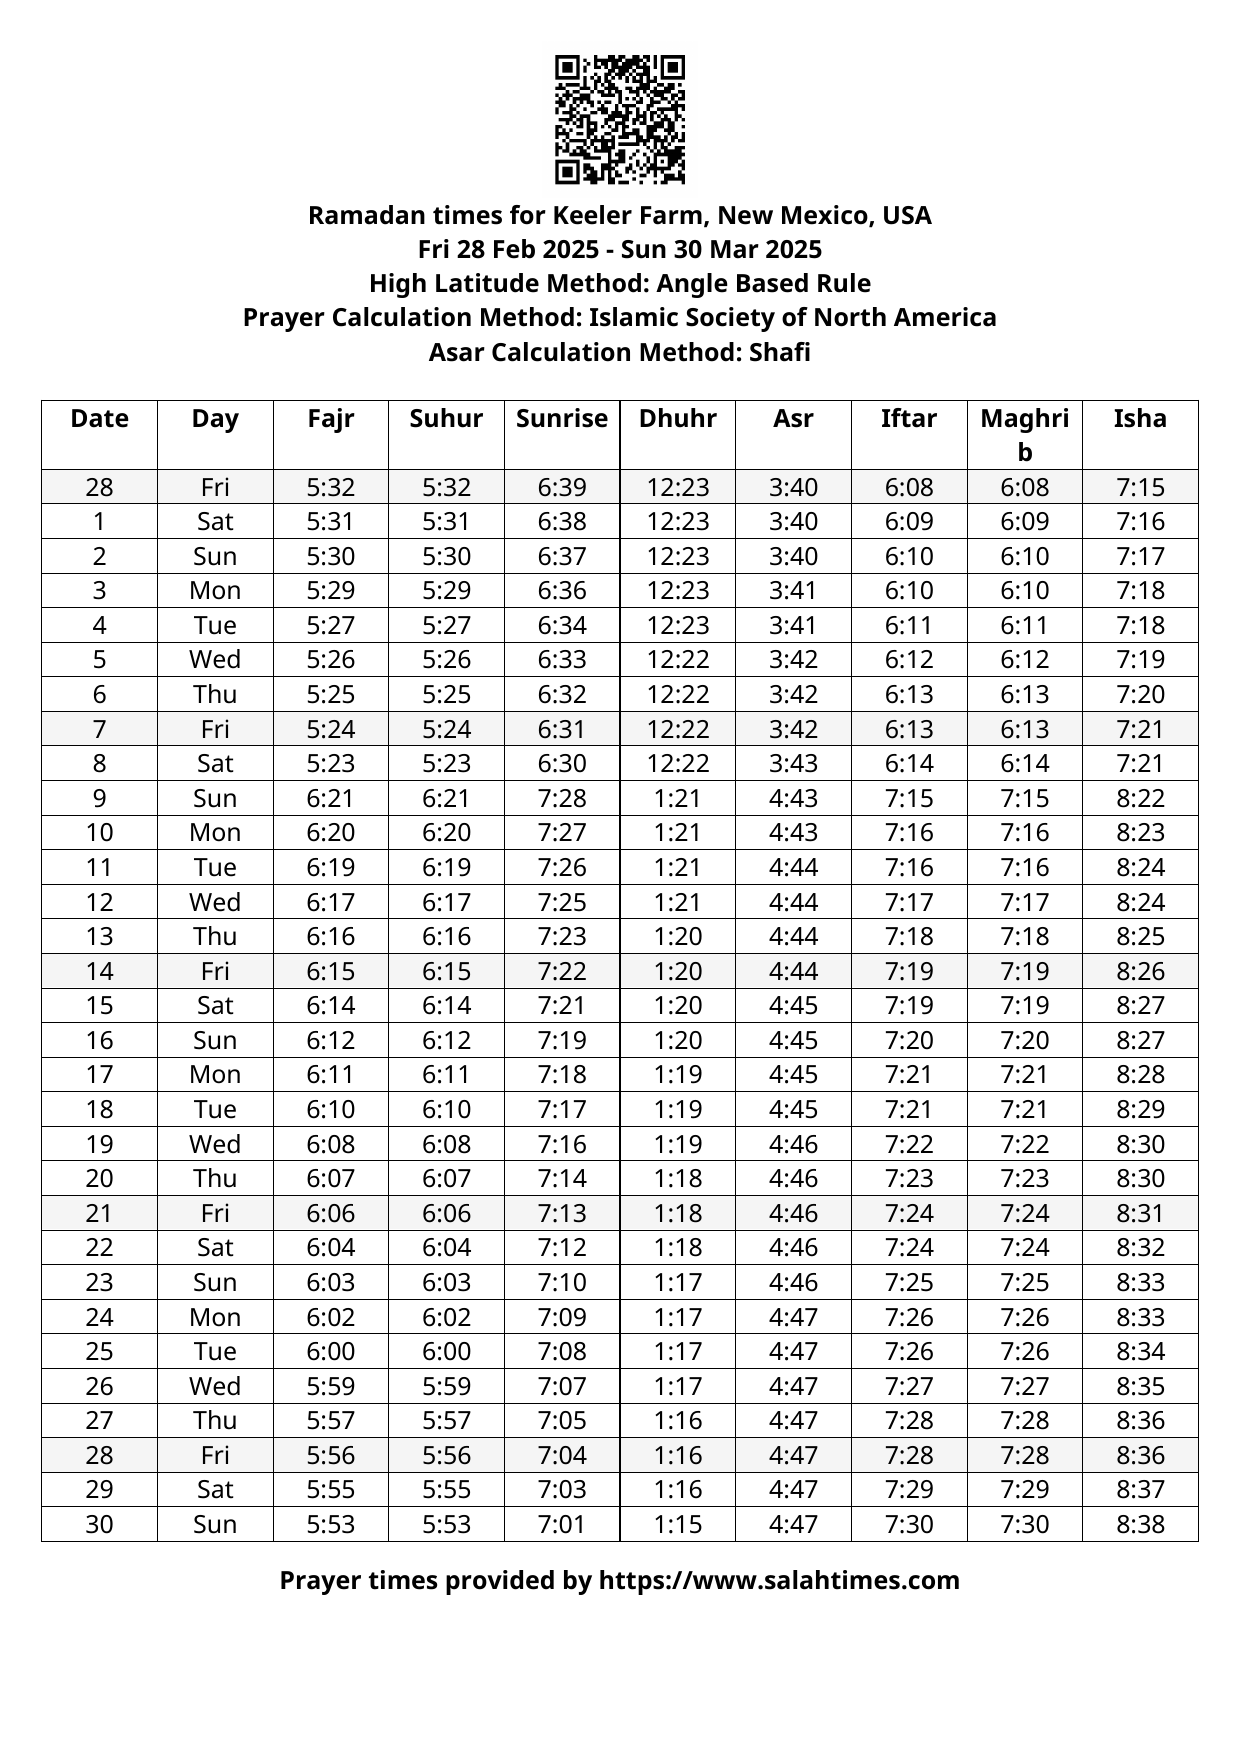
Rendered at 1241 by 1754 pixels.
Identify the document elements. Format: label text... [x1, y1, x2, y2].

table_cell 4:46 [736, 1127, 851, 1160]
table_cell 5:32 [274, 470, 388, 503]
table_cell 1:19 [621, 1092, 735, 1126]
table_cell 7:23 [968, 1161, 1082, 1195]
table_header Asr [736, 401, 851, 469]
table_cell 5:56 [389, 1438, 504, 1472]
table_cell 8:24 [1083, 885, 1198, 918]
table_cell 7:21 [968, 1058, 1082, 1091]
table_cell 6:12 [389, 1023, 504, 1057]
table_cell 28 [42, 1438, 157, 1472]
table_cell 6:02 [274, 1300, 388, 1333]
text Asar Calculation Method: Shafi [42, 334, 1198, 368]
table_cell 6:19 [274, 850, 388, 884]
table_cell 6:10 [852, 574, 967, 607]
table_cell 7:19 [852, 954, 967, 987]
table_cell 1:16 [621, 1404, 735, 1437]
table_cell Sun [158, 1023, 273, 1057]
table_cell 4:43 [736, 781, 851, 814]
table_cell 1:19 [621, 1058, 735, 1091]
table_cell 5:55 [274, 1473, 388, 1506]
table_cell Wed [158, 1127, 273, 1160]
table_cell 7:10 [505, 1265, 619, 1299]
table_cell 11 [42, 850, 157, 884]
table_cell 8:24 [1083, 850, 1198, 884]
table_cell 7:12 [505, 1231, 619, 1264]
table_cell 24 [42, 1300, 157, 1333]
table_cell 1 [42, 504, 157, 538]
table_cell 6:10 [968, 539, 1082, 572]
table_cell Sat [158, 746, 273, 780]
table_cell 7:27 [852, 1369, 967, 1402]
table_cell 7:28 [852, 1404, 967, 1437]
table_cell 6:33 [505, 643, 619, 676]
table_cell 5:26 [274, 643, 388, 676]
table_cell Fri [158, 954, 273, 987]
table_cell 6:11 [389, 1058, 504, 1091]
table_cell 6:17 [389, 885, 504, 918]
table_cell 8:36 [1083, 1404, 1198, 1437]
table_cell 7:18 [852, 919, 967, 953]
table_cell 6:11 [852, 608, 967, 642]
table_cell Sat [158, 504, 273, 538]
table_cell 7:16 [505, 1127, 619, 1160]
table_cell Sun [158, 1507, 273, 1541]
table_cell 7:15 [968, 781, 1082, 814]
table_cell 3:42 [736, 712, 851, 745]
table_cell 5:56 [274, 1438, 388, 1472]
table_cell 6:09 [968, 504, 1082, 538]
table_cell 7:19 [852, 989, 967, 1022]
table_cell 4:43 [736, 816, 851, 849]
table_cell 7:18 [505, 1058, 619, 1091]
table_cell 12 [42, 885, 157, 918]
table_cell 5:59 [274, 1369, 388, 1402]
table_cell Mon [158, 1300, 273, 1333]
table_cell 7:16 [968, 816, 1082, 849]
table_cell 8:28 [1083, 1058, 1198, 1091]
text High Latitude Method: Angle Based Rule [42, 266, 1198, 300]
table_cell 6:11 [968, 608, 1082, 642]
table_cell 6:34 [505, 608, 619, 642]
table_cell 5:29 [274, 574, 388, 607]
table_cell 8:29 [1083, 1092, 1198, 1126]
table_cell 5:30 [389, 539, 504, 572]
table_cell 5:53 [274, 1507, 388, 1541]
table_cell 7:23 [852, 1161, 967, 1195]
table_cell 6:06 [274, 1196, 388, 1229]
table_cell 1:15 [621, 1507, 735, 1541]
table_cell 7:22 [505, 954, 619, 987]
table_header Maghrib [968, 401, 1082, 469]
table_cell 6:00 [274, 1334, 388, 1368]
table_cell Fri [158, 712, 273, 745]
table_cell Sun [158, 539, 273, 572]
table_cell 8:30 [1083, 1161, 1198, 1195]
table_cell 23 [42, 1265, 157, 1299]
table_cell 6:08 [968, 470, 1082, 503]
table_cell 8:38 [1083, 1507, 1198, 1541]
table_cell 7:16 [1083, 504, 1198, 538]
table_cell 27 [42, 1404, 157, 1437]
table_cell 7:09 [505, 1300, 619, 1333]
table_cell Sat [158, 989, 273, 1022]
table_cell 10 [42, 816, 157, 849]
table_cell 8:33 [1083, 1265, 1198, 1299]
table_cell 6 [42, 677, 157, 711]
table_cell 1:18 [621, 1196, 735, 1229]
table_cell 6:10 [852, 539, 967, 572]
text Prayer times provided by https://www.salahtimes.com [42, 1563, 1198, 1597]
table_cell 7:21 [1083, 746, 1198, 780]
table_cell 6:07 [274, 1161, 388, 1195]
table_cell Thu [158, 677, 273, 711]
table_cell 3:41 [736, 608, 851, 642]
table_cell 7:21 [505, 989, 619, 1022]
table_cell 1:19 [621, 1127, 735, 1160]
table_cell 6:13 [852, 677, 967, 711]
table_cell 6:10 [389, 1092, 504, 1126]
table_cell 1:17 [621, 1300, 735, 1333]
table_cell Sun [158, 781, 273, 814]
table_cell 4:47 [736, 1404, 851, 1437]
table_cell 7:13 [505, 1196, 619, 1229]
table_cell 1:16 [621, 1438, 735, 1472]
table_cell 7:25 [505, 885, 619, 918]
table_cell 5:24 [274, 712, 388, 745]
table_cell 4:47 [736, 1334, 851, 1368]
table_cell 12:22 [621, 746, 735, 780]
table_cell 7:26 [968, 1334, 1082, 1368]
table_cell 6:03 [389, 1265, 504, 1299]
table_cell 7:29 [852, 1473, 967, 1506]
table_cell 5:29 [389, 574, 504, 607]
table_cell 6:12 [968, 643, 1082, 676]
table_cell 1:20 [621, 954, 735, 987]
table_cell 17 [42, 1058, 157, 1091]
table_cell 6:11 [274, 1058, 388, 1091]
table_header Sunrise [505, 401, 619, 469]
table_cell 9 [42, 781, 157, 814]
table_cell Tue [158, 1334, 273, 1368]
table_cell 7:16 [852, 816, 967, 849]
table_cell 4:45 [736, 1092, 851, 1126]
table_cell 4 [42, 608, 157, 642]
table_cell 5:55 [389, 1473, 504, 1506]
table_cell 7:17 [1083, 539, 1198, 572]
table_cell Tue [158, 608, 273, 642]
table_cell 7:21 [852, 1092, 967, 1126]
table_cell 3:41 [736, 574, 851, 607]
table_cell 7:17 [505, 1092, 619, 1126]
table_cell 6:31 [505, 712, 619, 745]
table_cell 7:27 [968, 1369, 1082, 1402]
table_cell 5:57 [274, 1404, 388, 1437]
table_cell 7:20 [1083, 677, 1198, 711]
table_cell 5:53 [389, 1507, 504, 1541]
table_cell 7:18 [1083, 574, 1198, 607]
table_cell 3:40 [736, 539, 851, 572]
table_cell 6:15 [389, 954, 504, 987]
table_header Iftar [852, 401, 967, 469]
table_cell 6:15 [274, 954, 388, 987]
table_cell 6:08 [389, 1127, 504, 1160]
table_cell 8:27 [1083, 1023, 1198, 1057]
table_cell 4:46 [736, 1196, 851, 1229]
table_cell 5:25 [274, 677, 388, 711]
table_cell 6:30 [505, 746, 619, 780]
table_cell 2 [42, 539, 157, 572]
table_cell 4:44 [736, 885, 851, 918]
table_cell 6:20 [274, 816, 388, 849]
table_cell 7:08 [505, 1334, 619, 1368]
table_cell 3 [42, 574, 157, 607]
table_header Fajr [274, 401, 388, 469]
table_cell 6:17 [274, 885, 388, 918]
table_cell 6:06 [389, 1196, 504, 1229]
table_cell 14 [42, 954, 157, 987]
table_cell 6:04 [389, 1231, 504, 1264]
table_cell 7:30 [852, 1507, 967, 1541]
table_cell 6:21 [389, 781, 504, 814]
table_cell 6:32 [505, 677, 619, 711]
table_cell 18 [42, 1092, 157, 1126]
table_cell 4:44 [736, 850, 851, 884]
table_cell 7:16 [852, 850, 967, 884]
table_cell 29 [42, 1473, 157, 1506]
table_cell 4:44 [736, 919, 851, 953]
table_cell 7:15 [1083, 470, 1198, 503]
table_cell 4:45 [736, 1058, 851, 1091]
table_cell 5:59 [389, 1369, 504, 1402]
table_cell 6:04 [274, 1231, 388, 1264]
table_cell Wed [158, 643, 273, 676]
table_cell 6:37 [505, 539, 619, 572]
table_cell 1:21 [621, 816, 735, 849]
table_cell 6:12 [274, 1023, 388, 1057]
table_cell 21 [42, 1196, 157, 1229]
table_cell 22 [42, 1231, 157, 1264]
table_cell 5:25 [389, 677, 504, 711]
table_cell 7:21 [968, 1092, 1082, 1126]
table_cell 7:03 [505, 1473, 619, 1506]
table_cell 7:15 [852, 781, 967, 814]
table_cell 6:39 [505, 470, 619, 503]
table_cell Mon [158, 816, 273, 849]
table_cell 1:21 [621, 885, 735, 918]
table_cell 7:29 [968, 1473, 1082, 1506]
table_cell 12:23 [621, 608, 735, 642]
table_cell 5 [42, 643, 157, 676]
table_cell 1:17 [621, 1369, 735, 1402]
table_cell 4:46 [736, 1265, 851, 1299]
table_cell 1:17 [621, 1265, 735, 1299]
table_cell 7:24 [852, 1231, 967, 1264]
table_cell 8:32 [1083, 1231, 1198, 1264]
table_cell 6:08 [852, 470, 967, 503]
table_cell 8:27 [1083, 989, 1198, 1022]
table_cell 20 [42, 1161, 157, 1195]
table_cell Fri [158, 470, 273, 503]
table_cell 1:20 [621, 919, 735, 953]
table_cell 1:20 [621, 1023, 735, 1057]
table_cell 6:14 [274, 989, 388, 1022]
table_header Dhuhr [621, 401, 735, 469]
table_cell 6:00 [389, 1334, 504, 1368]
table_cell 4:47 [736, 1300, 851, 1333]
table_cell 1:20 [621, 989, 735, 1022]
table_cell 7:24 [852, 1196, 967, 1229]
table_cell 30 [42, 1507, 157, 1541]
table_cell 3:42 [736, 677, 851, 711]
table_cell 8:35 [1083, 1369, 1198, 1402]
table_cell 6:12 [852, 643, 967, 676]
table_cell 5:30 [274, 539, 388, 572]
picture [542, 41, 699, 198]
table_cell 4:47 [736, 1438, 851, 1472]
table_cell 7:22 [852, 1127, 967, 1160]
table_cell Tue [158, 1092, 273, 1126]
table_cell 7:01 [505, 1507, 619, 1541]
table_cell Fri [158, 1196, 273, 1229]
table_cell 7 [42, 712, 157, 745]
table_cell 13 [42, 919, 157, 953]
table_cell 7:28 [968, 1438, 1082, 1472]
table_cell 4:46 [736, 1231, 851, 1264]
table_cell 7:23 [505, 919, 619, 953]
table_cell 7:04 [505, 1438, 619, 1472]
table_cell Thu [158, 919, 273, 953]
table_cell 6:19 [389, 850, 504, 884]
table_cell 7:19 [1083, 643, 1198, 676]
table_cell 1:18 [621, 1161, 735, 1195]
table_cell 7:20 [852, 1023, 967, 1057]
table_cell 25 [42, 1334, 157, 1368]
table_cell 6:36 [505, 574, 619, 607]
table_cell 6:21 [274, 781, 388, 814]
table_cell 7:20 [968, 1023, 1082, 1057]
table_cell 7:26 [852, 1300, 967, 1333]
table_cell 5:26 [389, 643, 504, 676]
table_cell 6:14 [968, 746, 1082, 780]
table_cell Sat [158, 1473, 273, 1506]
table_cell Wed [158, 1369, 273, 1402]
table_cell 7:19 [968, 989, 1082, 1022]
table_cell 7:17 [968, 885, 1082, 918]
table_cell 7:07 [505, 1369, 619, 1402]
table_cell Thu [158, 1404, 273, 1437]
table_cell 5:23 [389, 746, 504, 780]
table_cell Tue [158, 850, 273, 884]
table_cell 19 [42, 1127, 157, 1160]
table_cell 28 [42, 470, 157, 503]
table_cell 7:26 [852, 1334, 967, 1368]
table_cell 6:13 [968, 677, 1082, 711]
table_cell 6:20 [389, 816, 504, 849]
table_cell 7:18 [968, 919, 1082, 953]
table_header Suhur [389, 401, 504, 469]
table_header Isha [1083, 401, 1198, 469]
table_cell 8:30 [1083, 1127, 1198, 1160]
table_cell Sat [158, 1231, 273, 1264]
table_cell 6:38 [505, 504, 619, 538]
table_cell 5:32 [389, 470, 504, 503]
table_cell 6:13 [968, 712, 1082, 745]
table_cell 6:09 [852, 504, 967, 538]
table_cell 12:23 [621, 470, 735, 503]
table_header Date [42, 401, 157, 469]
table_cell 7:28 [852, 1438, 967, 1472]
table_cell 1:16 [621, 1473, 735, 1506]
table_cell 3:40 [736, 470, 851, 503]
table_cell 6:08 [274, 1127, 388, 1160]
table_cell 1:17 [621, 1334, 735, 1368]
table_cell 5:27 [389, 608, 504, 642]
table_cell 7:25 [968, 1265, 1082, 1299]
table_cell 5:24 [389, 712, 504, 745]
table_cell 26 [42, 1369, 157, 1402]
table_cell 15 [42, 989, 157, 1022]
table_cell 7:28 [968, 1404, 1082, 1437]
table_cell 7:28 [505, 781, 619, 814]
table_cell 7:26 [505, 850, 619, 884]
table_cell 7:17 [852, 885, 967, 918]
table_cell 6:16 [389, 919, 504, 953]
table_cell 12:23 [621, 539, 735, 572]
table_cell 8:36 [1083, 1438, 1198, 1472]
table_cell 12:22 [621, 643, 735, 676]
table_cell 6:13 [852, 712, 967, 745]
table_cell 6:03 [274, 1265, 388, 1299]
table_cell 8:25 [1083, 919, 1198, 953]
text Ramadan times for Keeler Farm, New Mexico, USA [42, 198, 1198, 232]
table_cell Fri [158, 1438, 273, 1472]
table_cell 1:21 [621, 781, 735, 814]
table_cell Mon [158, 1058, 273, 1091]
table_header Day [158, 401, 273, 469]
table_cell 8:33 [1083, 1300, 1198, 1333]
table_cell 1:21 [621, 850, 735, 884]
table_cell 8:31 [1083, 1196, 1198, 1229]
table_cell 5:57 [389, 1404, 504, 1437]
table_cell Sun [158, 1265, 273, 1299]
table_cell 4:45 [736, 989, 851, 1022]
table_cell 7:22 [968, 1127, 1082, 1160]
table_cell 7:21 [1083, 712, 1198, 745]
table_cell Thu [158, 1161, 273, 1195]
table_cell 8 [42, 746, 157, 780]
table_cell 8:23 [1083, 816, 1198, 849]
table_cell 6:07 [389, 1161, 504, 1195]
text Fri 28 Feb 2025 - Sun 30 Mar 2025 [42, 232, 1198, 266]
table_cell 6:10 [274, 1092, 388, 1126]
table_cell 8:26 [1083, 954, 1198, 987]
table_cell 12:23 [621, 504, 735, 538]
table_cell Mon [158, 574, 273, 607]
table_cell 5:31 [389, 504, 504, 538]
table_cell 4:46 [736, 1161, 851, 1195]
table_cell 4:45 [736, 1023, 851, 1057]
table_cell 7:27 [505, 816, 619, 849]
table_cell 12:22 [621, 677, 735, 711]
table_cell 5:23 [274, 746, 388, 780]
table_cell 6:14 [852, 746, 967, 780]
table_cell 7:24 [968, 1196, 1082, 1229]
table_cell 12:22 [621, 712, 735, 745]
table_cell 7:21 [852, 1058, 967, 1091]
table_cell Wed [158, 885, 273, 918]
table_cell 16 [42, 1023, 157, 1057]
table_cell 7:14 [505, 1161, 619, 1195]
table_cell 8:22 [1083, 781, 1198, 814]
table_cell 12:23 [621, 574, 735, 607]
table_cell 7:24 [968, 1231, 1082, 1264]
table_cell 4:47 [736, 1507, 851, 1541]
table_cell 3:40 [736, 504, 851, 538]
table_cell 6:14 [389, 989, 504, 1022]
table_cell 7:16 [968, 850, 1082, 884]
table_cell 8:34 [1083, 1334, 1198, 1368]
table_cell 6:16 [274, 919, 388, 953]
table_cell 5:27 [274, 608, 388, 642]
text Prayer Calculation Method: Islamic Society of North America [42, 300, 1198, 334]
table_cell 7:18 [1083, 608, 1198, 642]
table_cell 7:19 [968, 954, 1082, 987]
table_cell 7:05 [505, 1404, 619, 1437]
table_cell 7:25 [852, 1265, 967, 1299]
table_cell 8:37 [1083, 1473, 1198, 1506]
table_cell 7:30 [968, 1507, 1082, 1541]
table_cell 4:47 [736, 1369, 851, 1402]
table_cell 6:02 [389, 1300, 504, 1333]
table_cell 7:26 [968, 1300, 1082, 1333]
table_cell 7:19 [505, 1023, 619, 1057]
table_cell 3:43 [736, 746, 851, 780]
table_cell 4:47 [736, 1473, 851, 1506]
table_cell 6:10 [968, 574, 1082, 607]
table_cell 5:31 [274, 504, 388, 538]
table_cell 4:44 [736, 954, 851, 987]
table_cell 1:18 [621, 1231, 735, 1264]
table_cell 3:42 [736, 643, 851, 676]
